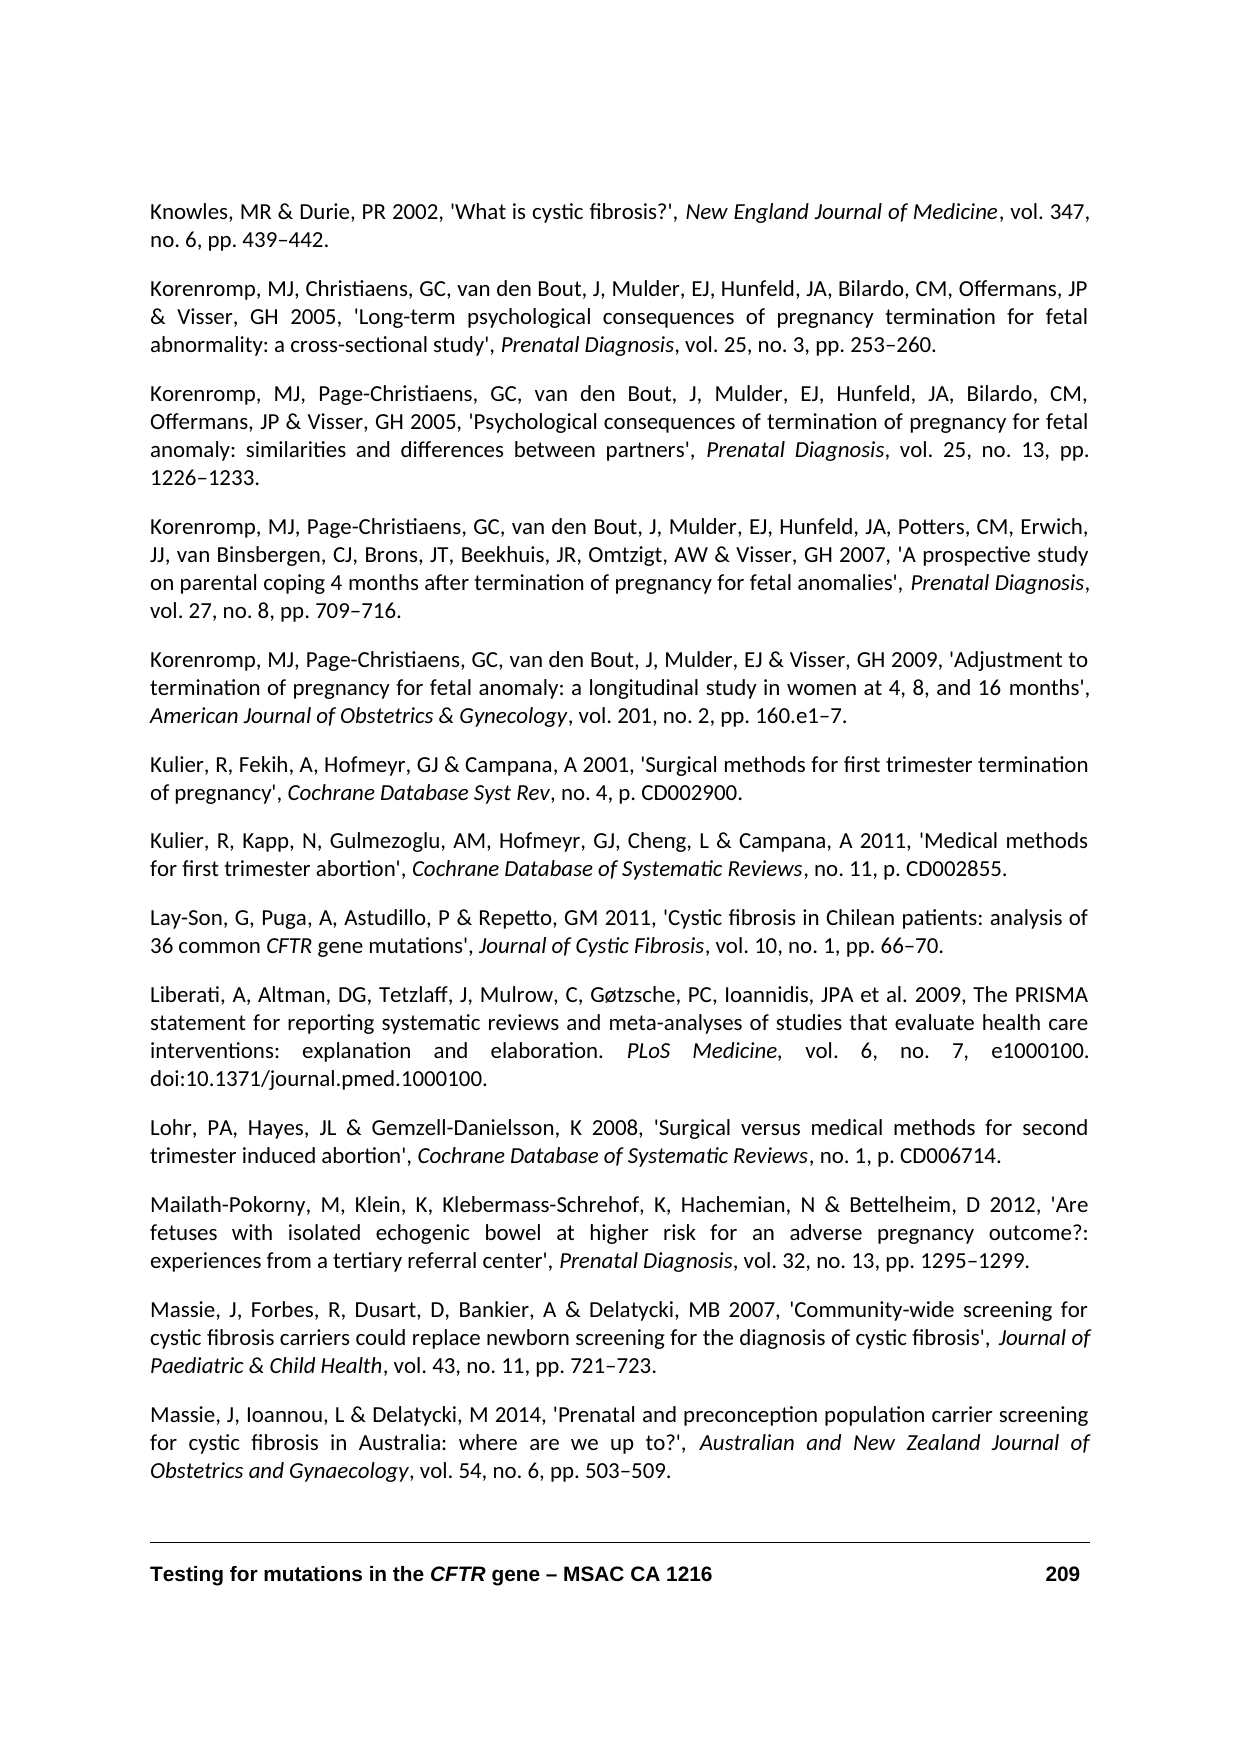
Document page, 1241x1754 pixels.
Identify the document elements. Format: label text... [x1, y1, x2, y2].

text Korenromp, MJ, Page-Christiaens, GC, van den Bout, J, Mulder, EJ, Hunfeld, JA, Potters, CM, Erwich, JJ, van Binsbergen, CJ, Brons, JT, Beekhuis, JR, Omtzigt, AW & Visser, GH 2007, 'A prospective study on parental coping 4 months after termination of pregnancy for fetal anomalies', Prenatal Diagnosis, vol. 27, no. 8, pp. 709–716. [150, 512, 1090, 624]
text Massie, J, Ioannou, L & Delatycki, M 2014, 'Prenatal and preconception population carrier screening for cystic fibrosis in Australia: where are we up to?', Australian and New Zealand Journal of Obstetrics and Gynaecology, vol. 54, no. 6, pp. 503–509. [150, 1400, 1090, 1484]
text Massie, J, Forbes, R, Dusart, D, Bankier, A & Delatycki, MB 2007, 'Community-wide screening for cystic fibrosis carriers could replace newborn screening for the diagnosis of cystic fibrosis', Journal of Paediatric & Child Health, vol. 43, no. 11, pp. 721–723. [150, 1295, 1090, 1379]
text Korenromp, MJ, Page-Christiaens, GC, van den Bout, J, Mulder, EJ, Hunfeld, JA, Bilardo, CM, Offermans, JP & Visser, GH 2005, 'Psychological consequences of termination of pregnancy for fetal anomaly: similarities and differences between partners', Prenatal Diagnosis, vol. 25, no. 13, pp. 1226–1233. [150, 379, 1090, 491]
text Lohr, PA, Hayes, JL & Gemzell-Danielsson, K 2008, 'Surgical versus medical methods for second trimester induced abortion', Cochrane Database of Systematic Reviews, no. 1, p. CD006714. [150, 1113, 1090, 1169]
text Kulier, R, Kapp, N, Gulmezoglu, AM, Hofmeyr, GJ, Cheng, L & Campana, A 2011, 'Medical methods for first trimester abortion', Cochrane Database of Systematic Reviews, no. 11, p. CD002855. [150, 827, 1090, 883]
text Knowles, MR & Durie, PR 2002, 'What is cystic fibrosis?', New England Journal of Medicine, vol. 347, no. 6, pp. 439–442. [150, 197, 1090, 253]
text Liberati, A, Altman, DG, Tetzlaff, J, Mulrow, C, Gøtzsche, PC, Ioannidis, JPA et al. 2009, The PRISMA statement for reporting systematic reviews and meta-analyses of studies that evaluate health care interventions: explanation and elaboration. PLoS Medicine, vol. 6, no. 7, e1000100. doi:10.1371/journal.pmed.1000100. [150, 980, 1090, 1092]
text Korenromp, MJ, Page-Christiaens, GC, van den Bout, J, Mulder, EJ & Visser, GH 2009, 'Adjustment to termination of pregnancy for fetal anomaly: a longitudinal study in women at 4, 8, and 16 months', American Journal of Obstetrics & Gynecology, vol. 201, no. 2, pp. 160.e1–7. [150, 645, 1090, 729]
text Korenromp, MJ, Christiaens, GC, van den Bout, J, Mulder, EJ, Hunfeld, JA, Bilardo, CM, Offermans, JP & Visser, GH 2005, 'Long-term psychological consequences of pregnancy termination for fetal abnormality: a cross-sectional study', Prenatal Diagnosis, vol. 25, no. 3, pp. 253–260. [150, 274, 1090, 358]
text Lay-Son, G, Puga, A, Astudillo, P & Repetto, GM 2011, 'Cystic fibrosis in Chilean patients: analysis of 36 common CFTR gene mutations', Journal of Cystic Fibrosis, vol. 10, no. 1, pp. 66–70. [150, 903, 1090, 959]
text Kulier, R, Fekih, A, Hofmeyr, GJ & Campana, A 2001, 'Surgical methods for first trimester termination of pregnancy', Cochrane Database Syst Rev, no. 4, p. CD002900. [150, 750, 1090, 806]
text Mailath-Pokorny, M, Klein, K, Klebermass-Schrehof, K, Hachemian, N & Bettelheim, D 2012, 'Are fetuses with isolated echogenic bowel at higher risk for an adverse pregnancy outcome?: experiences from a tertiary referral center', Prenatal Diagnosis, vol. 32, no. 13, pp. 1295–1299. [150, 1190, 1090, 1274]
